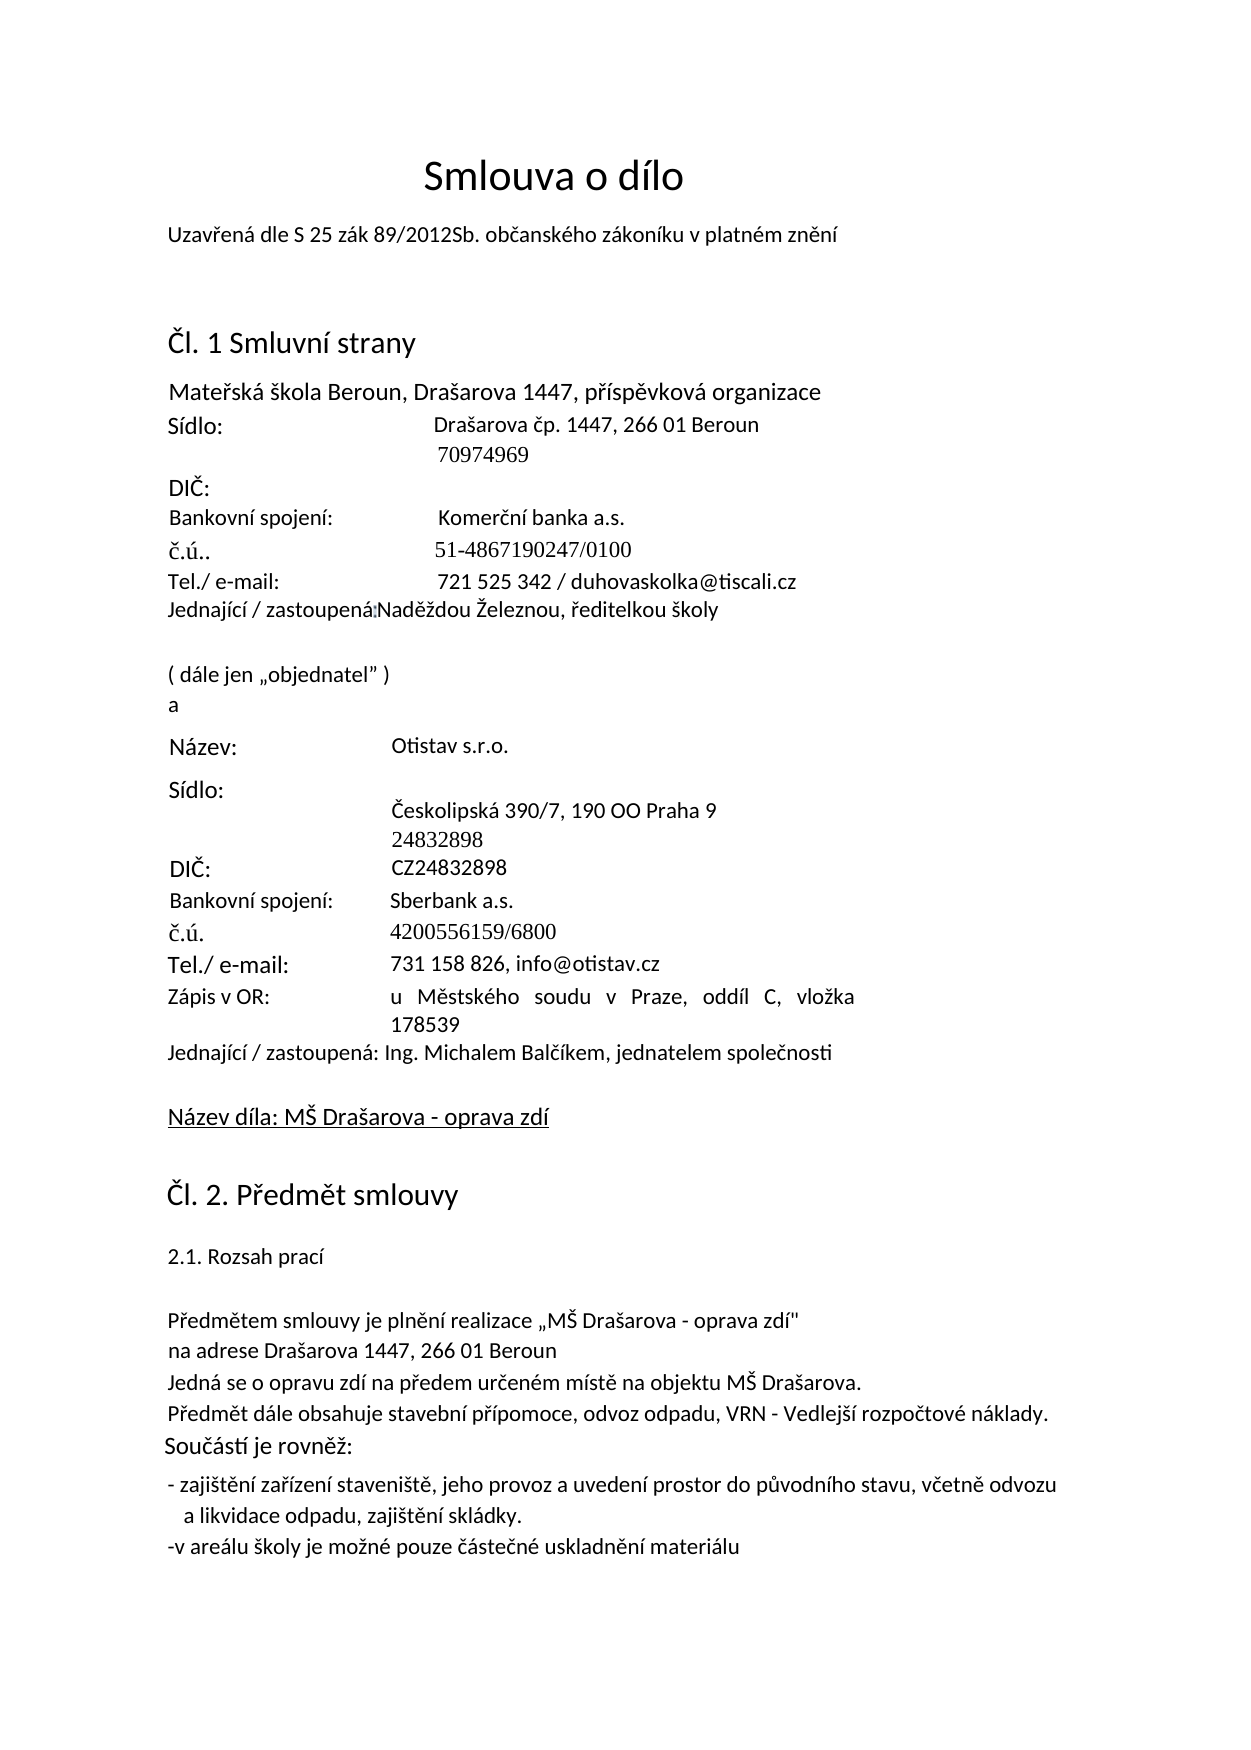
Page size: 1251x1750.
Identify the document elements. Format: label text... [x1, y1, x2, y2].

table_cell DIČ: [167, 852, 386, 885]
text Smlouva o dílo [423, 148, 1097, 202]
table_cell Sídlo: [167, 773, 386, 852]
table_cell Zápis v OR: [167, 981, 386, 1038]
text ( dále jen „objednatel” ) a [167, 660, 400, 719]
table_cell 731 158 826, info@otistav.cz [386, 948, 856, 981]
table_header Název: [167, 730, 386, 773]
text Předmět dále obsahuje stavební přípomoce, odvoz odpadu, VRN - Vedlejší rozpočtové náklady. [167, 1399, 1097, 1427]
table_header Otistav s.r.o. [386, 730, 856, 773]
table_cell Tel./ e-mail: [167, 567, 434, 595]
table_cell Bankovní spojení: [167, 503, 434, 536]
table_header Drašarova čp. 1447, 266 01 Beroun 70974969 [434, 410, 808, 503]
table_cell Českolipská 390/7, 190 OO Praha 9 24832898 [386, 773, 856, 852]
table_cell CZ24832898 [386, 852, 856, 885]
text Předmětem smlouvy je plnění realizace „MŠ Drašarova - oprava zdí" na adrese Drašarova 1447, 266 01 Beroun [167, 1306, 815, 1364]
text Součástí je rovněž: [164, 1430, 1091, 1460]
table_cell 51-4867190247/0100 [434, 536, 808, 567]
text Jednající / zastoupenáNaděždou Železnou, ředitelkou školy [167, 595, 1097, 623]
table_cell Tel./ e-mail: [167, 948, 386, 981]
text Mateřská škola Beroun, Drašarova 1447, příspěvková organizace [168, 376, 1091, 406]
text Uzavřená dle S 25 zák 89/2012Sb. občanského zákoníku v platném znění [167, 220, 1097, 248]
table_cell č.ú.. [167, 536, 434, 567]
text -v areálu školy je možné pouze částečné uskladnění materiálu [167, 1532, 1097, 1560]
subtitle Čl. 2. Předmět smlouvy [167, 1175, 1097, 1213]
table_cell u Městského soudu v Praze, oddíl C, vložka 178539 [386, 981, 856, 1038]
table_header Sídlo: DIČ: [167, 410, 434, 503]
table_cell Sberbank a.s. [386, 885, 856, 917]
table_cell Bankovní spojení: [167, 885, 386, 917]
picture [373, 605, 377, 618]
text Jedná se o opravu zdí na předem určeném místě na objektu MŠ Drašarova. [167, 1368, 1097, 1396]
subtitle Čl. 1 Smluvní strany [168, 323, 1097, 361]
text Jednající / zastoupená: Ing. Michalem Balčíkem, jednatelem společnosti [167, 1038, 1097, 1066]
text Název díla: MŠ Drašarova - oprava zdí [168, 1101, 1097, 1131]
text 2.1. Rozsah prací [167, 1242, 1097, 1270]
table_cell 4200556159/6800 [386, 917, 856, 948]
table_cell 721 525 342 / duhovaskolka@tiscali.cz [434, 567, 808, 595]
table_cell Komerční banka a.s. [434, 503, 808, 536]
table_cell č.ú. [167, 917, 386, 948]
text - zajištění zařízení staveniště, jeho provoz a uvedení prostor do původního stavu, včetně odvozu a likvidace odpadu, zajištění skládky. [167, 1470, 1069, 1529]
